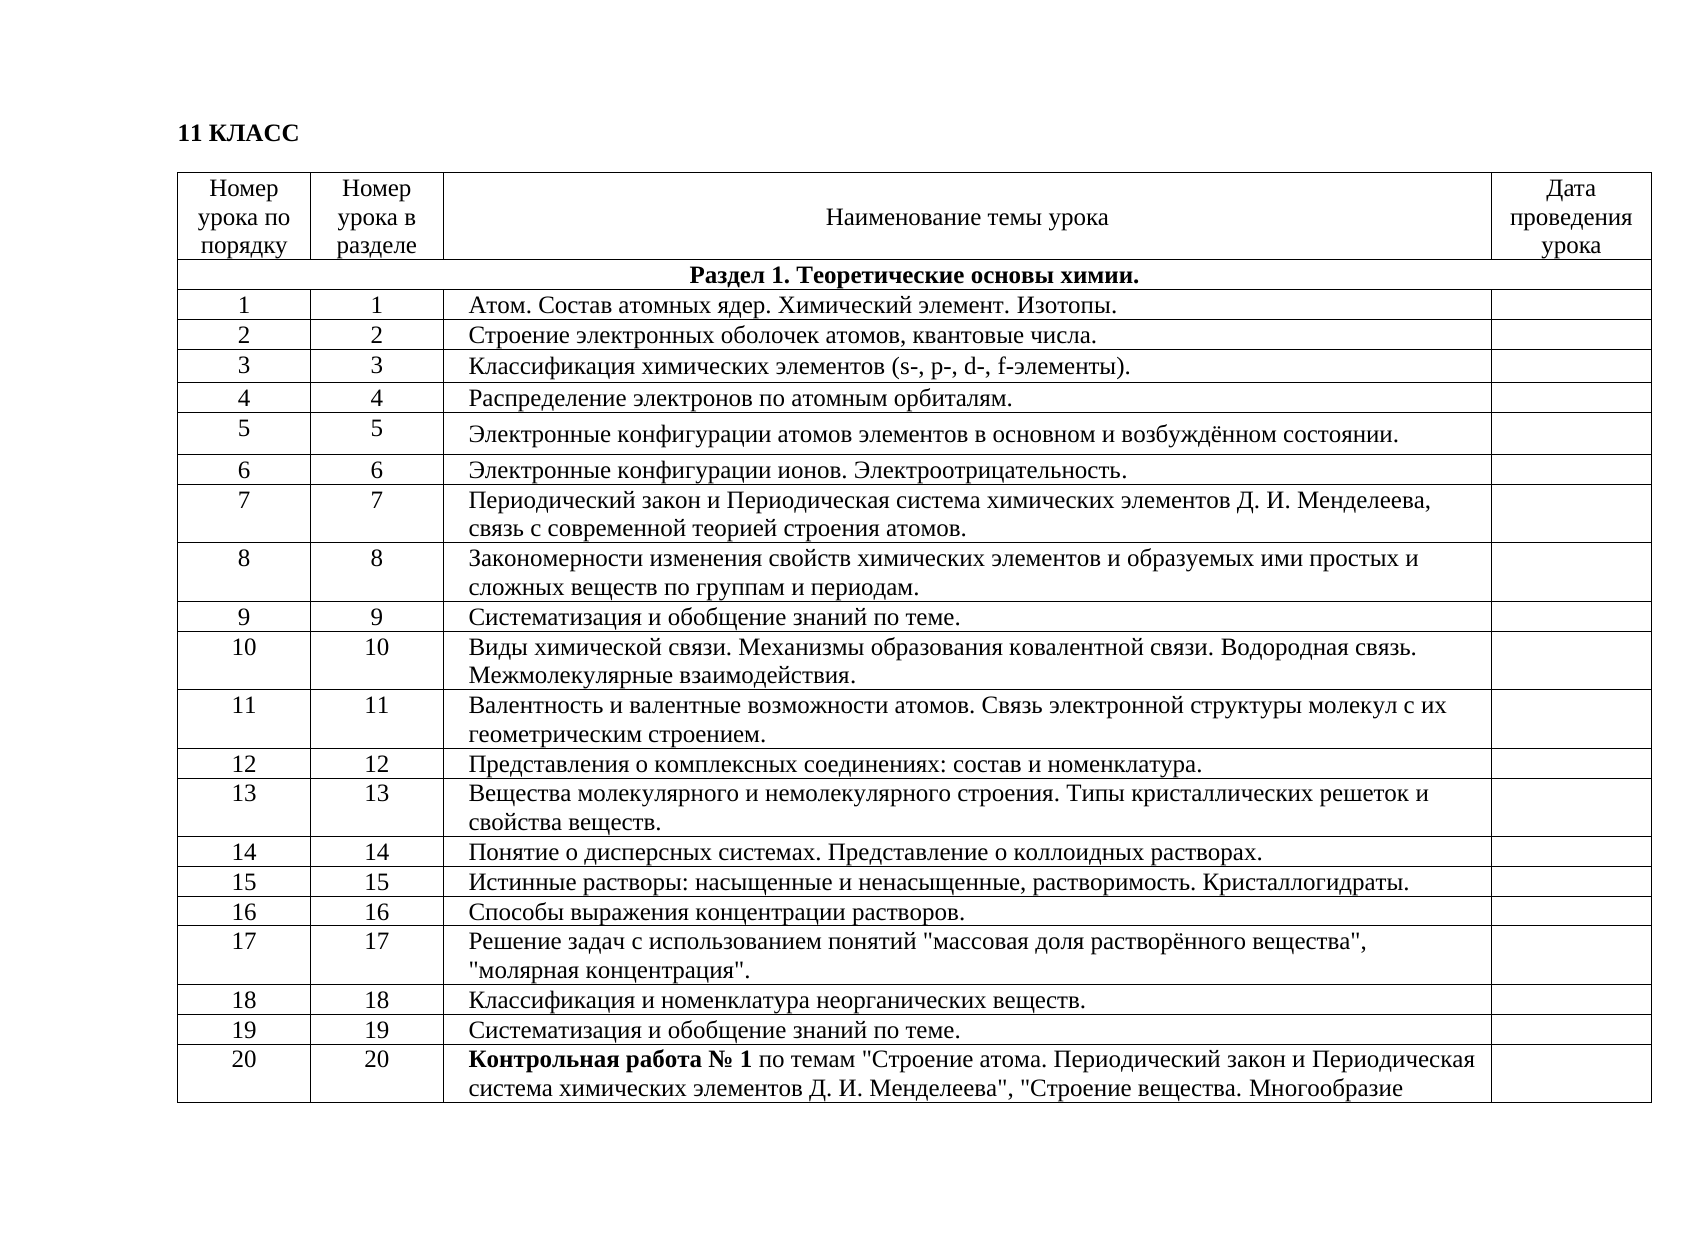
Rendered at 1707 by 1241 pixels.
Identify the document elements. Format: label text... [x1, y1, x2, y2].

table_cell 2 [311, 320, 443, 349]
table_cell 14 [311, 837, 443, 866]
table_cell 9 [311, 602, 443, 631]
table_cell 3 [311, 350, 443, 382]
table_cell [1492, 985, 1651, 1014]
table_cell 4 [311, 383, 443, 412]
table_cell 18 [311, 985, 443, 1014]
table_cell Понятие о дисперсных системах. Представление о коллоидных растворах. [444, 837, 1491, 866]
table_cell 19 [311, 1015, 443, 1043]
table_header Номер урока по порядку [178, 173, 310, 259]
table_cell 18 [178, 985, 310, 1014]
table_cell Атом. Состав атомных ядер. Химический элемент. Изотопы. [444, 290, 1491, 319]
table_cell 7 [178, 485, 310, 542]
table_cell Виды химической связи. Механизмы образования ковалентной связи. Водородная связь. Межмолекулярные взаимодействия. [444, 632, 1491, 689]
table_cell [1492, 837, 1651, 866]
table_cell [444, 1045, 1491, 1102]
table_cell Вещества молекулярного и немолекулярного строения. Типы кристаллических решеток и свойства веществ. [444, 779, 1491, 836]
table_cell 6 [178, 455, 310, 484]
table_cell 7 [311, 485, 443, 542]
table_cell Истинные растворы: насыщенные и ненасыщенные, растворимость. Кристаллогидраты. [444, 867, 1491, 896]
table_cell [1492, 290, 1651, 319]
table_cell 8 [178, 543, 310, 601]
table_cell 15 [178, 867, 310, 896]
table_cell Закономерности изменения свойств химических элементов и образуемых ими простых и сложных веществ по группам и периодам. [444, 543, 1491, 601]
table_cell Систематизация и обобщение знаний по теме. [444, 1015, 1491, 1043]
table_cell [1492, 926, 1651, 984]
table_cell 10 [178, 632, 310, 689]
table_cell Классификация и номенклатура неорганических веществ. [444, 985, 1491, 1014]
table_cell 6 [311, 455, 443, 484]
table_cell [1492, 690, 1651, 748]
table_cell 2 [178, 320, 310, 349]
table_cell Представления о комплексных соединениях: состав и номенклатура. [444, 749, 1491, 777]
table_cell 10 [311, 632, 443, 689]
table_header Дата проведения урока [1492, 173, 1651, 259]
table_cell 3 [178, 350, 310, 382]
table_cell 11 [311, 690, 443, 748]
table_cell Способы выражения концентрации растворов. [444, 897, 1491, 925]
table_cell 4 [178, 383, 310, 412]
table_cell 20 [178, 1045, 310, 1102]
table_cell 11 [178, 690, 310, 748]
table_cell Распределение электронов по атомным орбиталям. [444, 383, 1491, 412]
table_header Наименование темы урока [444, 173, 1491, 259]
table_cell [1492, 320, 1651, 349]
table_cell [1492, 749, 1651, 777]
table_cell [1492, 350, 1651, 382]
text 11 КЛАСС [177, 118, 1618, 147]
table_cell 17 [178, 926, 310, 984]
table_cell 16 [311, 897, 443, 925]
table_cell Электронные конфигурации атомов элементов в основном и возбуждённом состоянии. [444, 413, 1491, 454]
table_cell [1492, 383, 1651, 412]
table_cell 1 [311, 290, 443, 319]
table_header Номер урока в разделе [311, 173, 443, 259]
table_cell Периодический закон и Периодическая система химических элементов Д. И. Менделеева, связь с современной теорией строения атомов. [444, 485, 1491, 542]
table_cell 12 [178, 749, 310, 777]
table_cell 14 [178, 837, 310, 866]
table_cell [1492, 1015, 1651, 1043]
table_cell Классификация химических элементов (s-, p-, d-, f-элементы). [444, 350, 1491, 382]
table_cell Раздел 1. Теоретические основы химии. [178, 260, 1651, 289]
table_cell 5 [311, 413, 443, 454]
table_cell Решение задач с использованием понятий "массовая доля растворённого вещества", "молярная концентрация". [444, 926, 1491, 984]
table_cell 12 [311, 749, 443, 777]
table_cell 5 [178, 413, 310, 454]
table_cell 13 [311, 779, 443, 836]
table_cell 8 [311, 543, 443, 601]
table_cell 9 [178, 602, 310, 631]
table_cell 15 [311, 867, 443, 896]
table_cell [1492, 413, 1651, 454]
table_cell [1492, 455, 1651, 484]
table_cell [1492, 485, 1651, 542]
table_cell [1492, 779, 1651, 836]
table_cell Электронные конфигурации ионов. Электроотрицательность. [444, 455, 1491, 484]
table_cell 20 [311, 1045, 443, 1102]
table_cell Строение электронных оболочек атомов, квантовые числа. [444, 320, 1491, 349]
table_cell [1492, 867, 1651, 896]
table_cell 16 [178, 897, 310, 925]
table_cell Валентность и валентные возможности атомов. Связь электронной структуры молекул с их геометрическим строением. [444, 690, 1491, 748]
table_cell 19 [178, 1015, 310, 1043]
table_cell [1492, 1045, 1651, 1102]
table_cell Систематизация и обобщение знаний по теме. [444, 602, 1491, 631]
table_cell [1492, 543, 1651, 601]
table_cell [1492, 897, 1651, 925]
table_cell 1 [178, 290, 310, 319]
table_cell [1492, 602, 1651, 631]
table_cell 13 [178, 779, 310, 836]
table_cell 17 [311, 926, 443, 984]
table_cell [1492, 632, 1651, 689]
